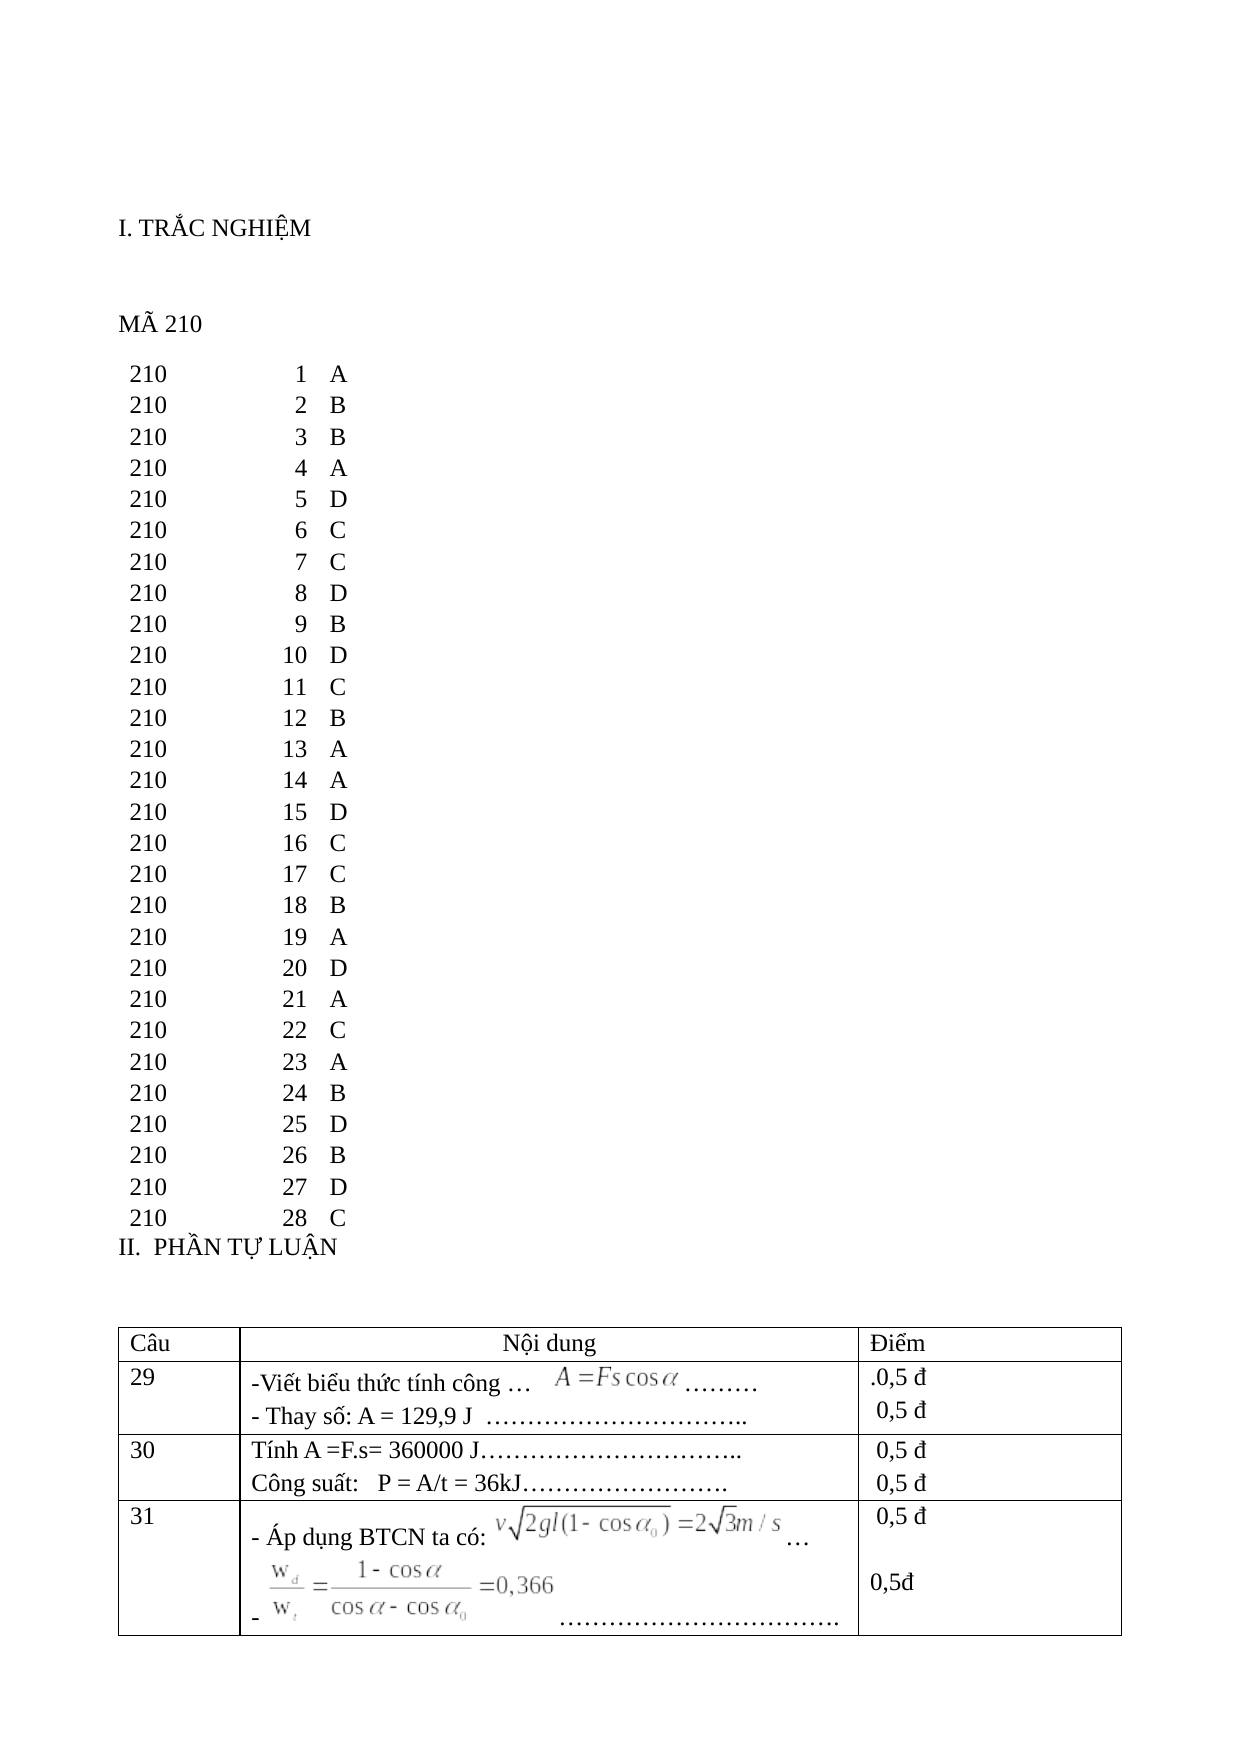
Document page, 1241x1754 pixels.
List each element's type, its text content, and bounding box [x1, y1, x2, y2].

table_cell 21 [218, 982, 318, 1013]
table_cell 210 [118, 1169, 218, 1200]
text MÃ 210 [118, 309, 1122, 338]
table_cell 210 [118, 419, 218, 450]
table_cell B [318, 419, 418, 450]
table_cell 6 [218, 513, 318, 544]
table_cell 210 [118, 825, 218, 857]
table_cell D [318, 794, 418, 825]
table_cell 210 [118, 1044, 218, 1075]
table_cell 18 [218, 888, 318, 919]
table_cell 210 [118, 1075, 218, 1107]
table_cell 210 [118, 888, 218, 919]
table_cell 12 [218, 700, 318, 732]
table_cell 210 [118, 1107, 218, 1138]
table_cell D [318, 950, 418, 982]
table_cell 210 [118, 794, 218, 825]
table_cell B [318, 888, 418, 919]
table_cell 19 [218, 919, 318, 950]
table_cell 210 [118, 513, 218, 544]
table_cell D [318, 1107, 418, 1138]
table_cell B [318, 1075, 418, 1107]
table_cell - Áp dụng BTCN ta có: … - ……………………………. [241, 1501, 858, 1634]
table_cell 25 [218, 1107, 318, 1138]
table_cell 16 [218, 825, 318, 857]
table_cell A [318, 763, 418, 794]
table_cell 20 [218, 950, 318, 982]
table_cell 210 [118, 857, 218, 888]
table_cell 8 [218, 575, 318, 607]
table_cell 24 [218, 1075, 318, 1107]
table_cell 7 [218, 544, 318, 575]
table_cell 210 [118, 482, 218, 513]
table_cell A [318, 732, 418, 763]
table_cell 0,5 đ 0,5đ [859, 1501, 1121, 1634]
table_cell Tính A =F.s= 360000 J………………………….. Công suất: P = A/t = 36kJ……………………. [241, 1435, 858, 1500]
table_cell C [318, 1200, 418, 1232]
table_header A [318, 357, 418, 388]
table_cell 210 [118, 919, 218, 950]
table_cell 210 [118, 950, 218, 982]
table_cell C [318, 857, 418, 888]
table_cell B [318, 700, 418, 732]
table_cell B [318, 388, 418, 419]
table_header Câu [119, 1328, 239, 1361]
table_cell D [318, 638, 418, 669]
table_cell 210 [118, 732, 218, 763]
table_cell 210 [118, 575, 218, 607]
table_cell C [318, 544, 418, 575]
table_cell 2 [218, 388, 318, 419]
table_cell 29 [119, 1362, 239, 1434]
table_cell 26 [218, 1138, 318, 1169]
table_cell 27 [218, 1169, 318, 1200]
table_cell 23 [218, 1044, 318, 1075]
table_cell 4 [218, 450, 318, 482]
table_cell 210 [118, 1013, 218, 1044]
table_cell A [318, 982, 418, 1013]
table_cell 28 [218, 1200, 318, 1232]
table_cell 210 [118, 388, 218, 419]
table_cell 13 [218, 732, 318, 763]
table_cell 5 [218, 482, 318, 513]
table_cell 14 [218, 763, 318, 794]
table_header 1 [218, 357, 318, 388]
table_header 210 [118, 357, 218, 388]
table_cell 10 [218, 638, 318, 669]
table_cell 0,5 đ 0,5 đ [859, 1435, 1121, 1500]
text I. TRẮC NGHIỆM [118, 213, 1122, 242]
text II. PHẦN TỰ LUẬN [118, 1232, 1122, 1260]
table_cell C [318, 1013, 418, 1044]
table_cell -Viết biểu thức tính công ………… - Thay số: A = 129,9 J ………………………….. [241, 1362, 858, 1434]
table_cell 31 [119, 1501, 239, 1634]
table_cell 210 [118, 763, 218, 794]
table_cell C [318, 669, 418, 700]
table_cell .0,5 đ 0,5 đ [859, 1362, 1121, 1434]
table_cell 210 [118, 450, 218, 482]
table_cell 3 [218, 419, 318, 450]
table_cell 17 [218, 857, 318, 888]
table_cell A [318, 450, 418, 482]
table_cell A [318, 919, 418, 950]
table_cell C [318, 825, 418, 857]
table_cell 15 [218, 794, 318, 825]
table_cell A [318, 1044, 418, 1075]
table_header Nội dung [241, 1328, 858, 1361]
table_cell 210 [118, 700, 218, 732]
table_cell 210 [118, 1138, 218, 1169]
table_cell D [318, 1169, 418, 1200]
table_cell 210 [118, 982, 218, 1013]
table_cell D [318, 575, 418, 607]
table_cell C [318, 513, 418, 544]
table_cell 210 [118, 1200, 218, 1232]
table_cell D [318, 482, 418, 513]
table_cell 210 [118, 669, 218, 700]
table_cell 30 [119, 1435, 239, 1500]
table_header Điểm [859, 1328, 1121, 1361]
table_cell 210 [118, 638, 218, 669]
table_cell 22 [218, 1013, 318, 1044]
table_cell 9 [218, 607, 318, 638]
table_cell B [318, 607, 418, 638]
table_cell 210 [118, 607, 218, 638]
table_cell 210 [118, 544, 218, 575]
table_cell B [318, 1138, 418, 1169]
table_cell 11 [218, 669, 318, 700]
